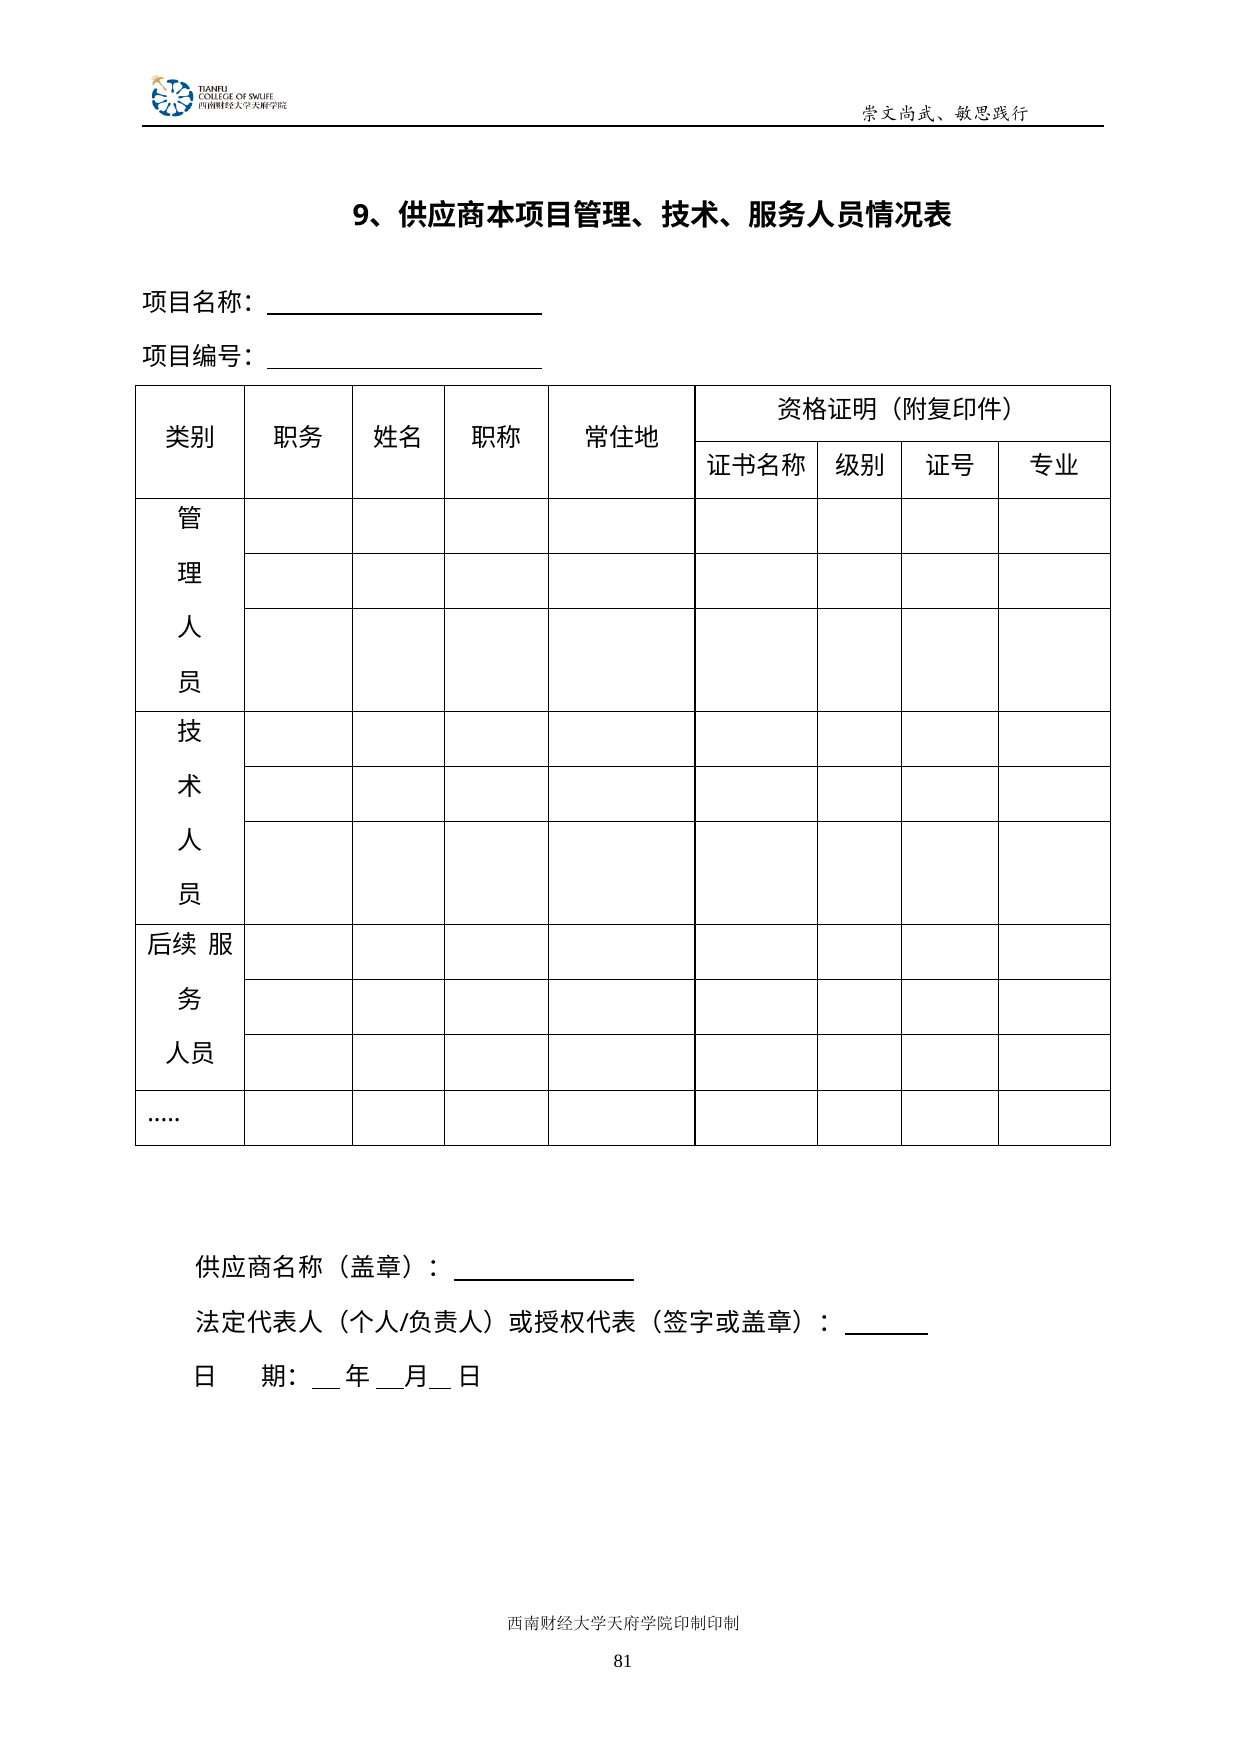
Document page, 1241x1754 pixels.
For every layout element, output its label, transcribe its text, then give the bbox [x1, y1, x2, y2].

table_cell ..... [136, 1091, 244, 1145]
table_cell [245, 980, 352, 1034]
table_cell [549, 499, 694, 553]
table_cell [902, 822, 998, 924]
table_cell [445, 925, 548, 979]
table_header 职务 [245, 386, 352, 498]
table_cell [902, 1035, 998, 1089]
table_cell [245, 1035, 352, 1089]
table_cell [999, 980, 1110, 1034]
table_cell [999, 1035, 1110, 1089]
text 法定代表人（个人/负责人）或授权代表（签字或盖章）： [142, 1302, 1104, 1338]
list 供应商本项目管理、技术、服务人员情况表 [142, 192, 1104, 234]
table_cell [549, 1091, 694, 1145]
table_cell [999, 822, 1110, 924]
table_header 职称 [445, 386, 548, 498]
table_header 常住地 [549, 386, 694, 498]
table_cell [902, 925, 998, 979]
table_cell [696, 554, 817, 608]
table_cell [445, 767, 548, 821]
table_cell [445, 822, 548, 924]
table_cell [696, 609, 817, 711]
table_cell [353, 767, 444, 821]
table_cell [445, 1091, 548, 1145]
table_cell [445, 499, 548, 553]
table_cell [549, 1035, 694, 1089]
text 项目名称： [142, 282, 1104, 318]
table_cell 证书名称 [696, 442, 817, 498]
table_cell [445, 980, 548, 1034]
table_cell [902, 609, 998, 711]
table_cell [902, 980, 998, 1034]
table_cell [818, 1035, 901, 1089]
table_cell [549, 609, 694, 711]
table_cell [902, 554, 998, 608]
table_cell 专业 [999, 442, 1110, 498]
table_cell [245, 554, 352, 608]
table_cell [245, 822, 352, 924]
table_cell 后续 服务 人员 [136, 925, 244, 1089]
table_cell [549, 822, 694, 924]
table_cell [353, 609, 444, 711]
table_cell 级别 [818, 442, 901, 498]
table_cell [999, 554, 1110, 608]
table_cell [445, 1035, 548, 1089]
table_cell [999, 1091, 1110, 1145]
table_cell [818, 767, 901, 821]
table_cell [245, 712, 352, 766]
table_cell [353, 1091, 444, 1145]
table_cell [999, 925, 1110, 979]
table_cell [999, 609, 1110, 711]
table_cell [999, 712, 1110, 766]
table_cell [245, 1091, 352, 1145]
table_cell [245, 609, 352, 711]
table_cell [353, 822, 444, 924]
table_cell [245, 925, 352, 979]
table_cell 管 理 人 员 [136, 499, 244, 711]
picture [141, 65, 298, 121]
table_cell [902, 712, 998, 766]
text 供应商名称（盖章）： [142, 1248, 1104, 1284]
table_cell [696, 712, 817, 766]
table_cell [999, 767, 1110, 821]
table_cell [902, 499, 998, 553]
table_cell [818, 609, 901, 711]
table_cell [818, 1091, 901, 1145]
table_cell [353, 554, 444, 608]
table_cell [696, 1091, 817, 1145]
table_header 资格证明（附复印件） [696, 386, 1110, 441]
table_cell [818, 822, 901, 924]
table_cell [696, 1035, 817, 1089]
table_cell [445, 712, 548, 766]
table_cell [353, 1035, 444, 1089]
text 项目编号： [142, 337, 1104, 373]
table_cell [353, 980, 444, 1034]
table_cell [245, 499, 352, 553]
table_cell [245, 767, 352, 821]
table_cell [549, 767, 694, 821]
table_cell [696, 499, 817, 553]
table_cell [353, 712, 444, 766]
table_cell [902, 1091, 998, 1145]
table_cell [353, 499, 444, 553]
table_cell [549, 712, 694, 766]
table_cell 技 术 人 员 [136, 712, 244, 924]
table_cell [549, 925, 694, 979]
table_cell [818, 499, 901, 553]
table_cell [445, 609, 548, 711]
table_cell 证号 [902, 442, 998, 498]
table_cell [696, 980, 817, 1034]
table_header 姓名 [353, 386, 444, 498]
table_cell [999, 499, 1110, 553]
table_cell [549, 554, 694, 608]
table_cell [818, 554, 901, 608]
table_cell [818, 712, 901, 766]
table_cell [818, 925, 901, 979]
table_cell [818, 980, 901, 1034]
table_cell [445, 554, 548, 608]
table_cell [696, 822, 817, 924]
table_cell [696, 925, 817, 979]
table_cell [696, 767, 817, 821]
table_cell [902, 767, 998, 821]
text 日 期： 年 月 日 [142, 1357, 1104, 1393]
table_cell [353, 925, 444, 979]
table_cell [549, 980, 694, 1034]
table_header 类别 [136, 386, 244, 498]
